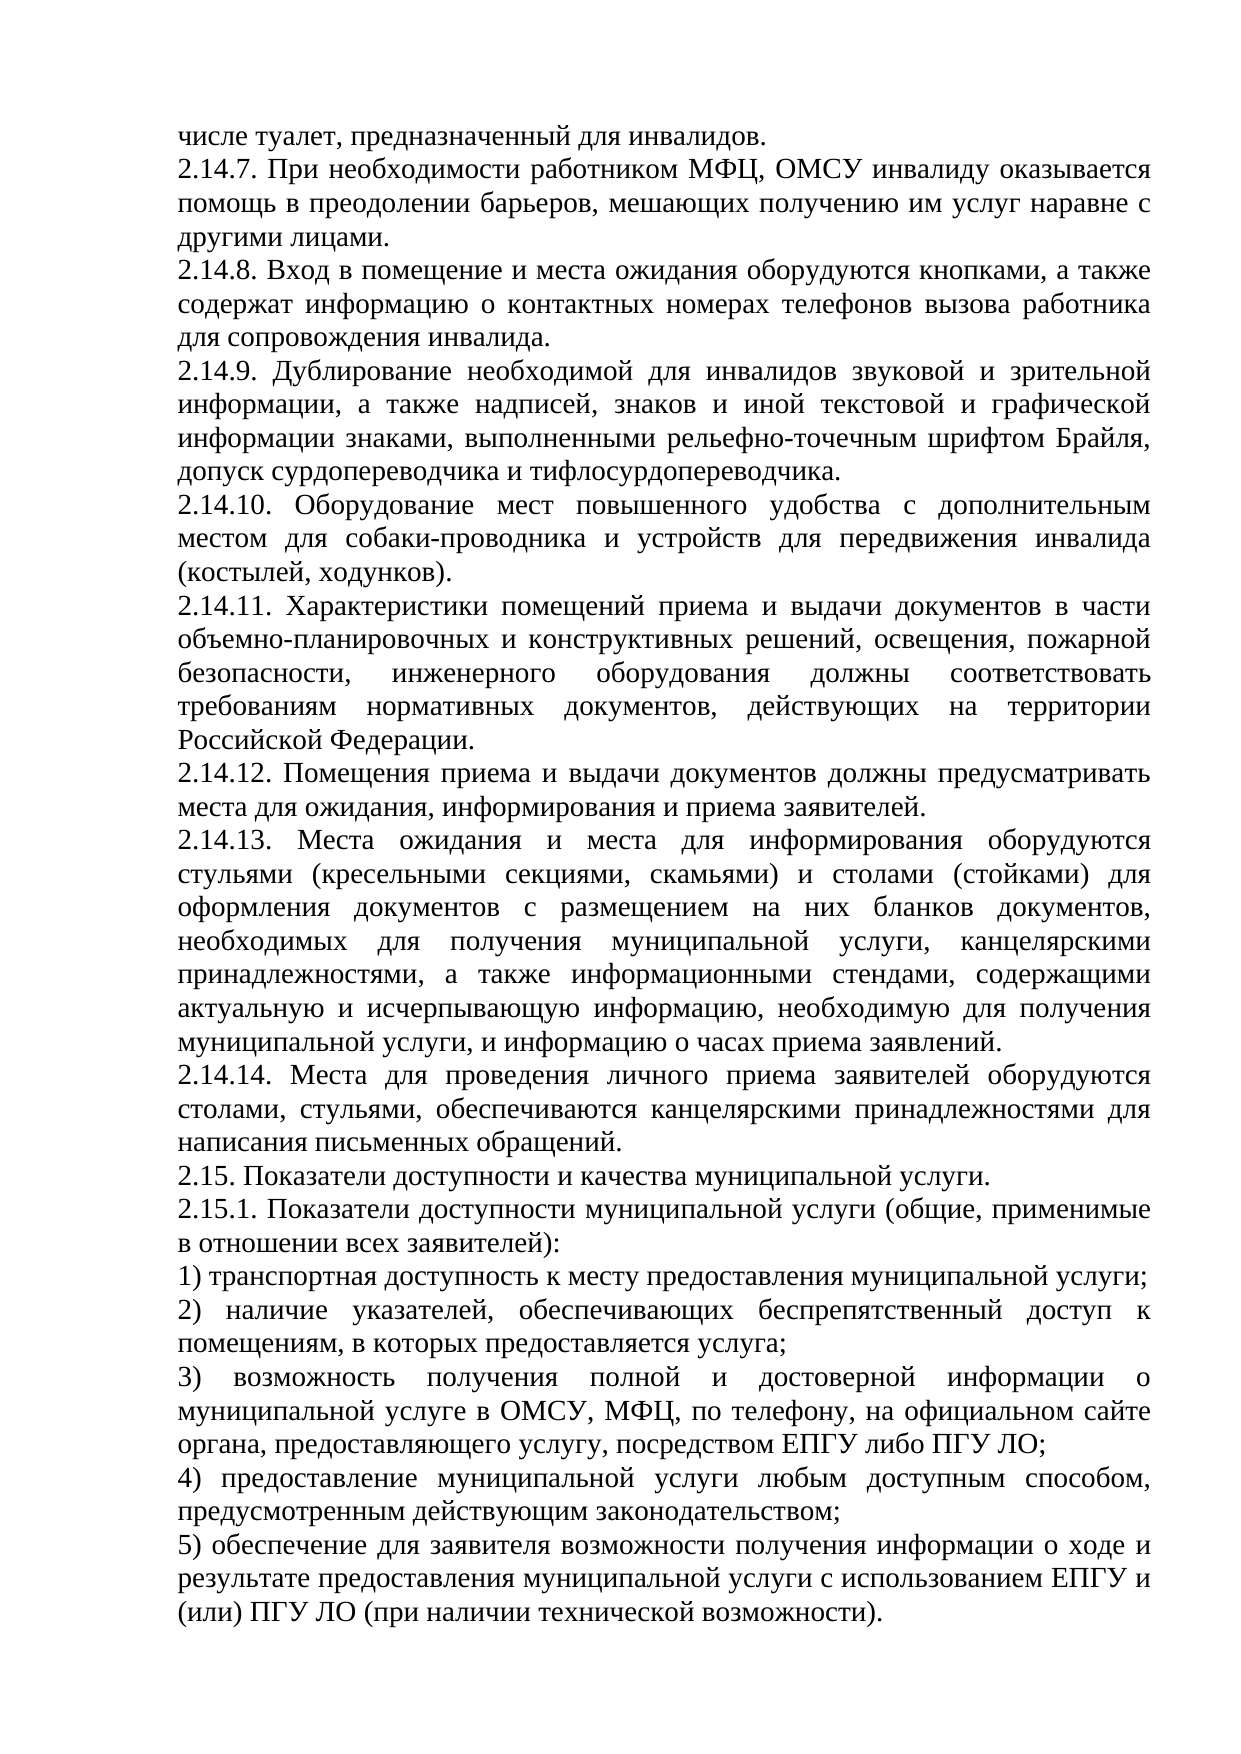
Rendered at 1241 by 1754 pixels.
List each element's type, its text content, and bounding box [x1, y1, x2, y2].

text 3) возможность получения полной и достоверной информации о муниципальной услуге в ОМСУ, МФЦ, по телефону, на официальном сайте органа, предоставляющего услугу, посредством ЕПГУ либо ПГУ ЛО; [177, 1359, 1152, 1460]
text 2.14.12. Помещения приема и выдачи документов должны предусматривать места для ожидания, информирования и приема заявителей. [177, 755, 1152, 822]
text 4) предоставление муниципальной услуги любым доступным способом, предусмотренным действующим законодательством; [177, 1460, 1152, 1527]
text 2.14.14. Места для проведения личного приема заявителей оборудуются столами, стульями, обеспечиваются канцелярскими принадлежностями для написания письменных обращений. [177, 1057, 1152, 1158]
text 2.15. Показатели доступности и качества муниципальной услуги. [177, 1158, 1152, 1191]
text 2.14.11. Характеристики помещений приема и выдачи документов в части объемно-планировочных и конструктивных решений, освещения, пожарной безопасности, инженерного оборудования должны соответствовать требованиям нормативных документов, действующих на территории Российской Федерации. [177, 588, 1152, 755]
text 2.14.10. Оборудование мест повышенного удобства с дополнительным местом для собаки-проводника и устройств для передвижения инвалида (костылей, ходунков). [177, 487, 1152, 588]
text 2) наличие указателей, обеспечивающих беспрепятственный доступ к помещениям, в которых предоставляется услуга; [177, 1292, 1152, 1359]
text 5) обеспечение для заявителя возможности получения информации о ходе и результате предоставления муниципальной услуги с использованием ЕПГУ и (или) ПГУ ЛО (при наличии технической возможности). [177, 1527, 1152, 1627]
text 2.15.1. Показатели доступности муниципальной услуги (общие, применимые в отношении всех заявителей): [177, 1191, 1152, 1258]
text 2.14.13. Места ожидания и места для информирования оборудуются стульями (кресельными секциями, скамьями) и столами (стойками) для оформления документов с размещением на них бланков документов, необходимых для получения муниципальной услуги, канцелярскими принадлежностями, а также информационными стендами, содержащими актуальную и исчерпывающую информацию, необходимую для получения муниципальной услуги, и информацию о часах приема заявлений. [177, 822, 1152, 1057]
text 2.14.8. Вход в помещение и места ожидания оборудуются кнопками, а также содержат информацию о контактных номерах телефонов вызова работника для сопровождения инвалида. [177, 252, 1152, 353]
text 1) транспортная доступность к месту предоставления муниципальной услуги; [177, 1258, 1152, 1292]
text 2.14.7. При необходимости работником МФЦ, ОМСУ инвалиду оказывается помощь в преодолении барьеров, мешающих получению им услуг наравне с другими лицами. [177, 152, 1152, 252]
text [177, 118, 1152, 152]
text 2.14.9. Дублирование необходимой для инвалидов звуковой и зрительной информации, а также надписей, знаков и иной текстовой и графической информации знаками, выполненными рельефно-точечным шрифтом Брайля, допуск сурдопереводчика и тифлосурдопереводчика. [177, 353, 1152, 487]
